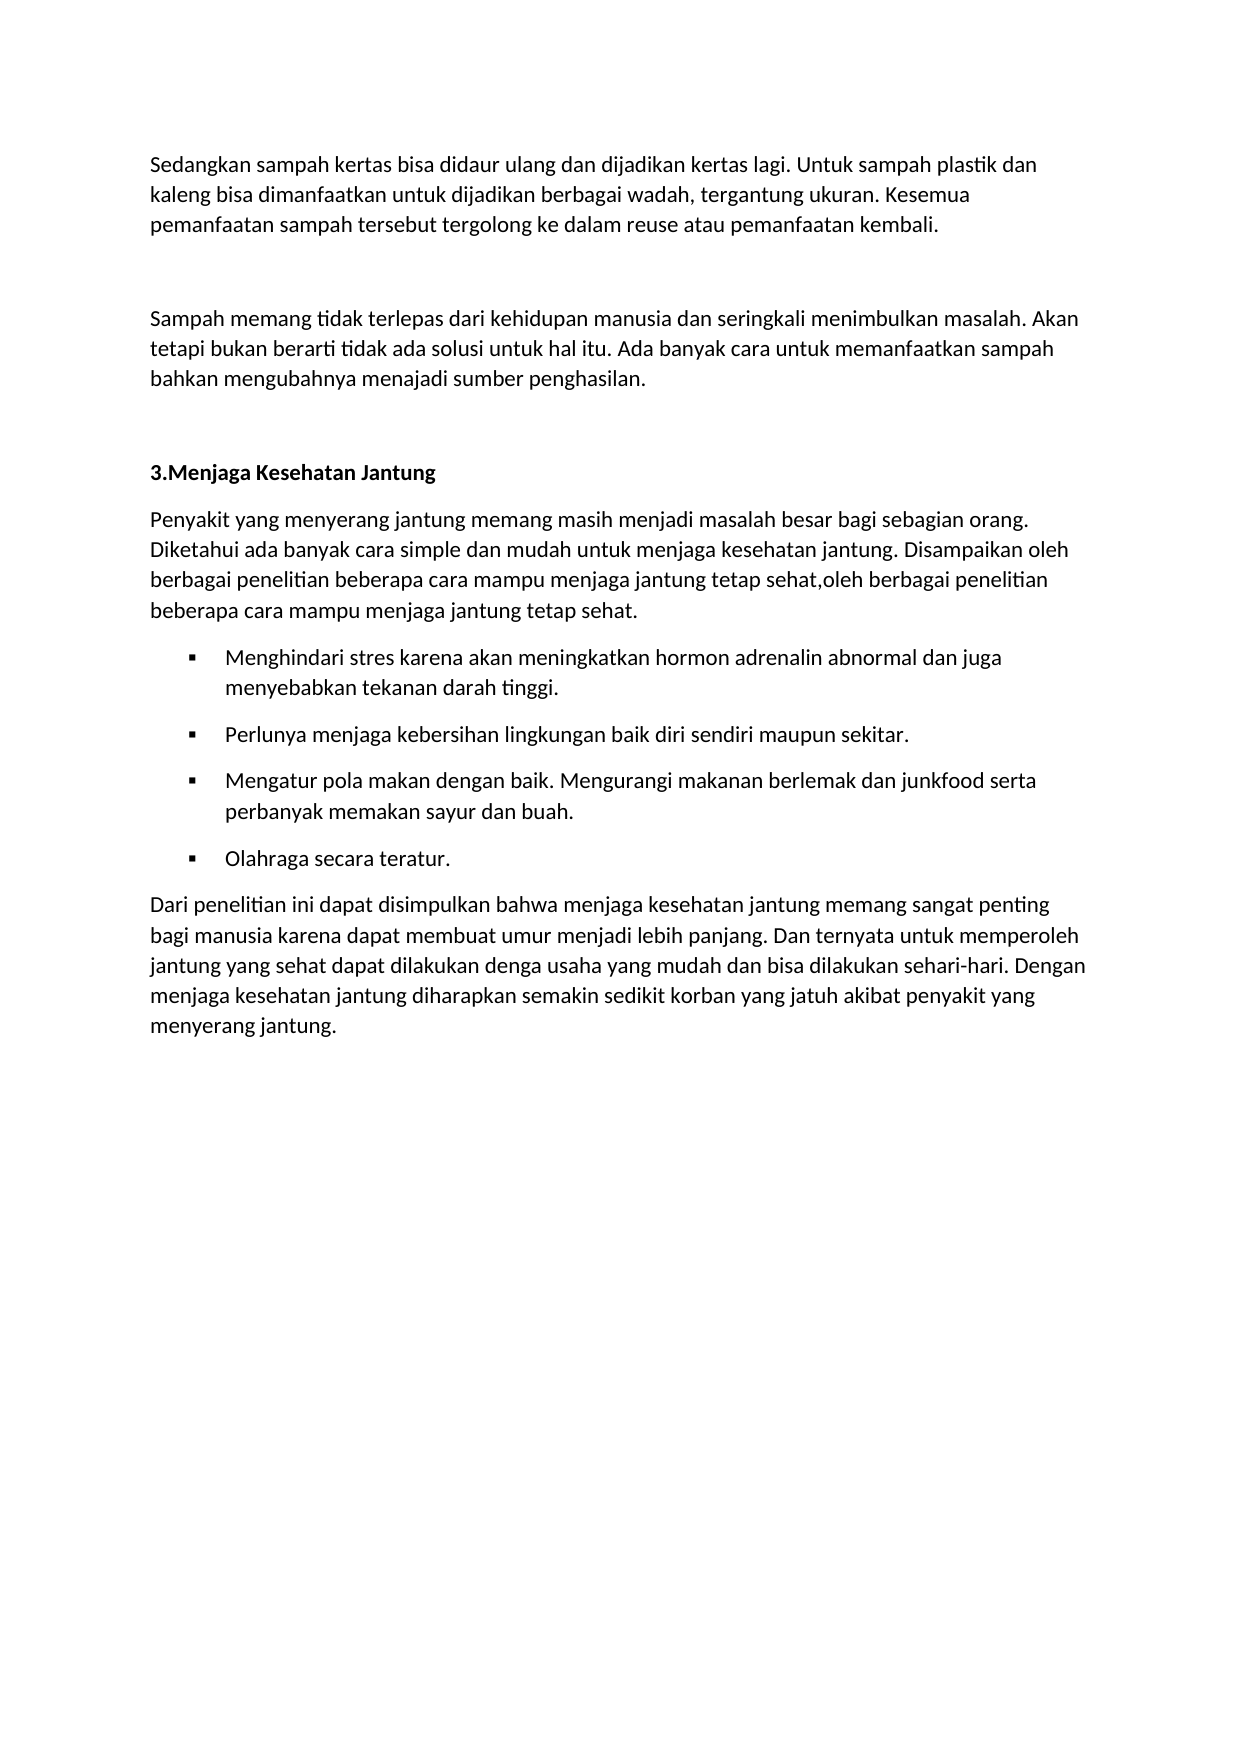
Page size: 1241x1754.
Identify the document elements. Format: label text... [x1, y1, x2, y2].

text Sampah memang tidak terlepas dari kehidupan manusia dan seringkali menimbulkan masalah. Akan tetapi bukan berarti tidak ada solusi untuk hal itu. Ada banyak cara untuk memanfaatkan sampah bahkan mengubahnya menajadi sumber penghasilan. [150, 304, 1090, 393]
text Sedangkan sampah kertas bisa didaur ulang dan dijadikan kertas lagi. Untuk sampah plastik dan kaleng bisa dimanfaatkan untuk dijadikan berbagai wadah, tergantung ukuran. Kesemua pemanfaatan sampah tersebut tergolong ke dalam reuse atau pemanfaatan kembali. [150, 150, 1090, 238]
text Dari penelitian ini dapat disimpulkan bahwa menjaga kesehatan jantung memang sangat penting bagi manusia karena dapat membuat umur menjadi lebih panjang. Dan ternyata untuk memperoleh jantung yang sehat dapat dilakukan denga usaha yang mudah dan bisa dilakukan sehari-hari. Dengan menjaga kesehatan jantung diharapkan semakin sedikit korban yang jatuh akibat penyakit yang menyerang jantung. [150, 891, 1090, 1039]
list Mengatur pola makan dengan baik. Mengurangi makanan berlemak dan junkfood serta perbanyak memakan sayur dan buah. [187, 767, 1090, 825]
text 3.Menjaga Kesehatan Jantung [150, 458, 1090, 486]
text Penyakit yang menyerang jantung memang masih menjadi masalah besar bagi sebagian orang. Diketahui ada banyak cara simple dan mudah untuk menjaga kesehatan jantung. Disampaikan oleh berbagai penelitian beberapa cara mampu menjaga jantung tetap sehat,oleh berbagai penelitian beberapa cara mampu menjaga jantung tetap sehat. [150, 505, 1090, 624]
list Menghindari stres karena akan meningkatkan hormon adrenalin abnormal dan juga menyebabkan tekanan darah tinggi. [187, 643, 1090, 701]
list Olahraga secara teratur. [187, 844, 1090, 872]
list Perlunya menjaga kebersihan lingkungan baik diri sendiri maupun sekitar. [187, 720, 1090, 748]
